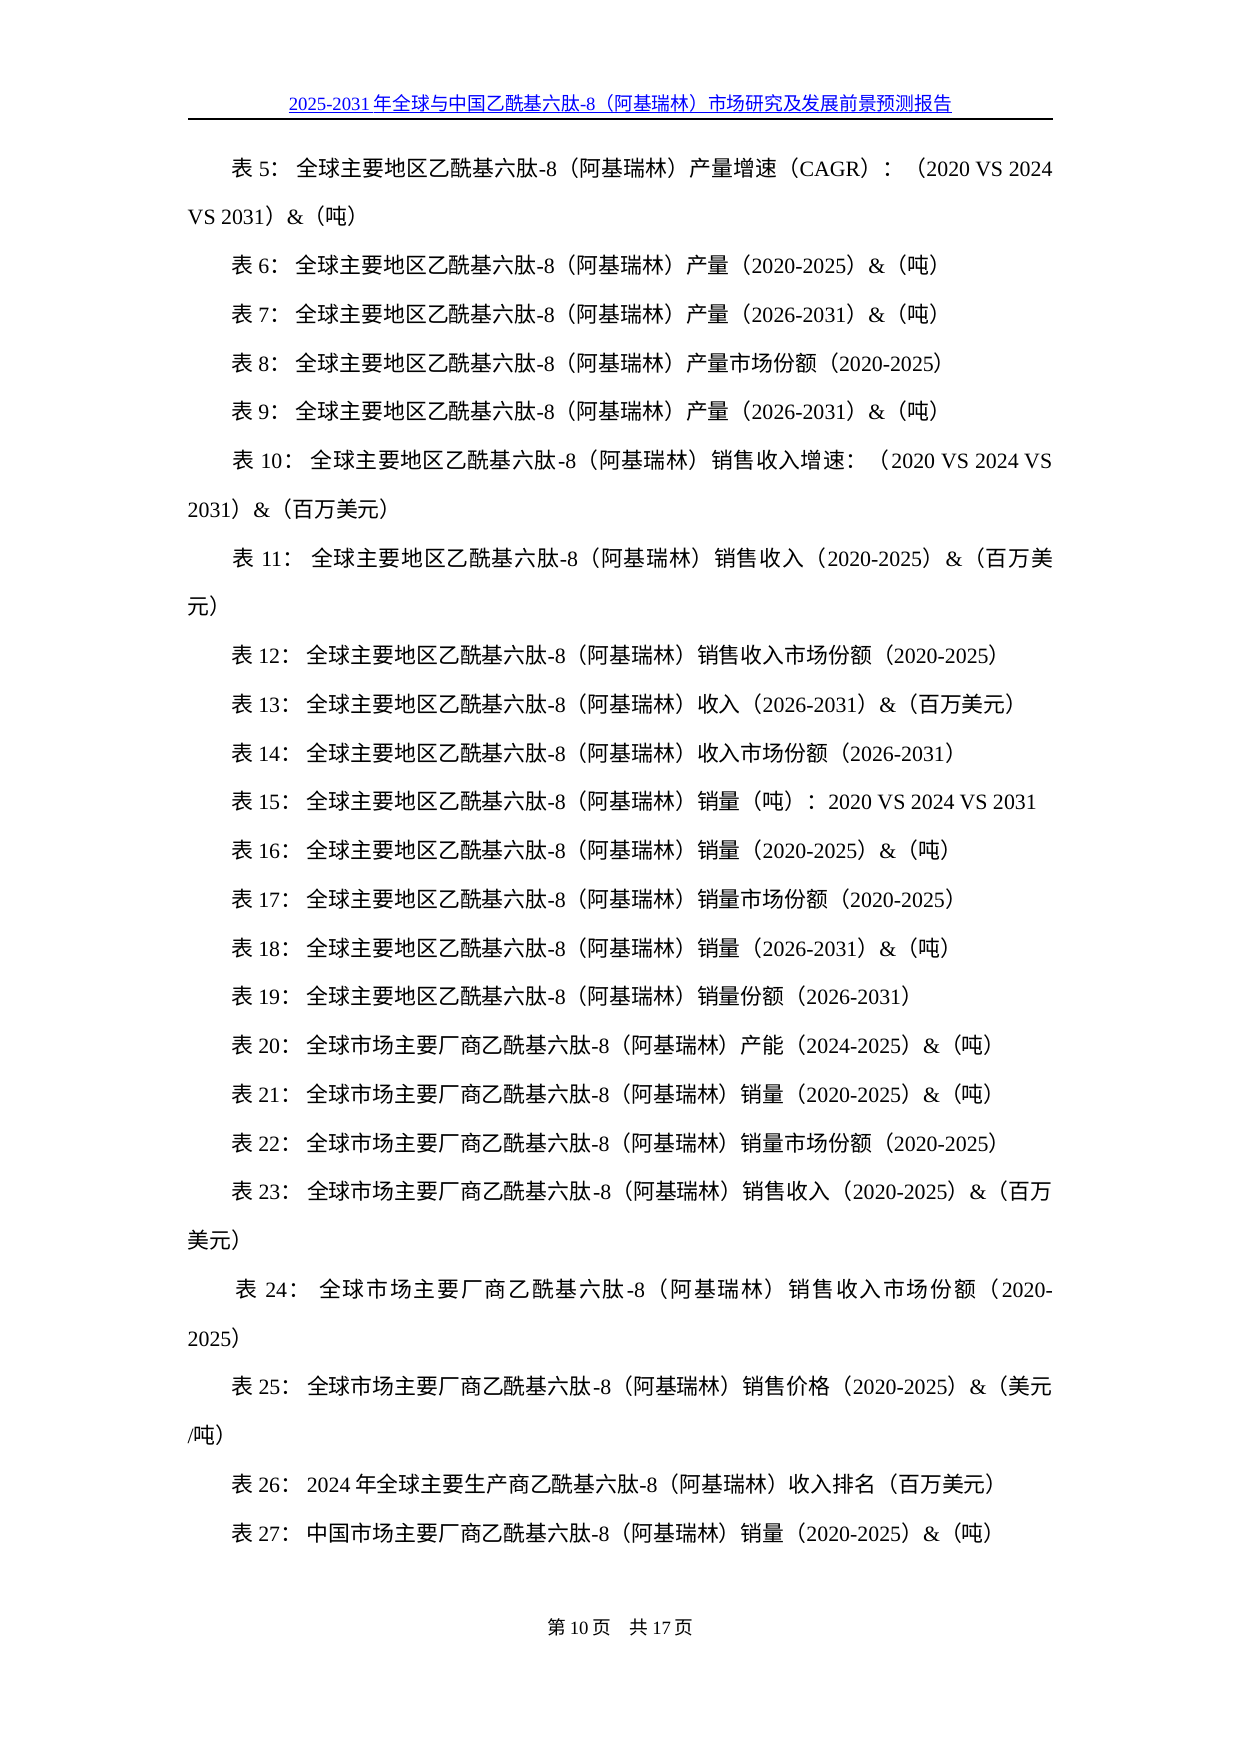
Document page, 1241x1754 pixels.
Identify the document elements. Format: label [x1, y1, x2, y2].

text [187, 150, 1053, 1548]
